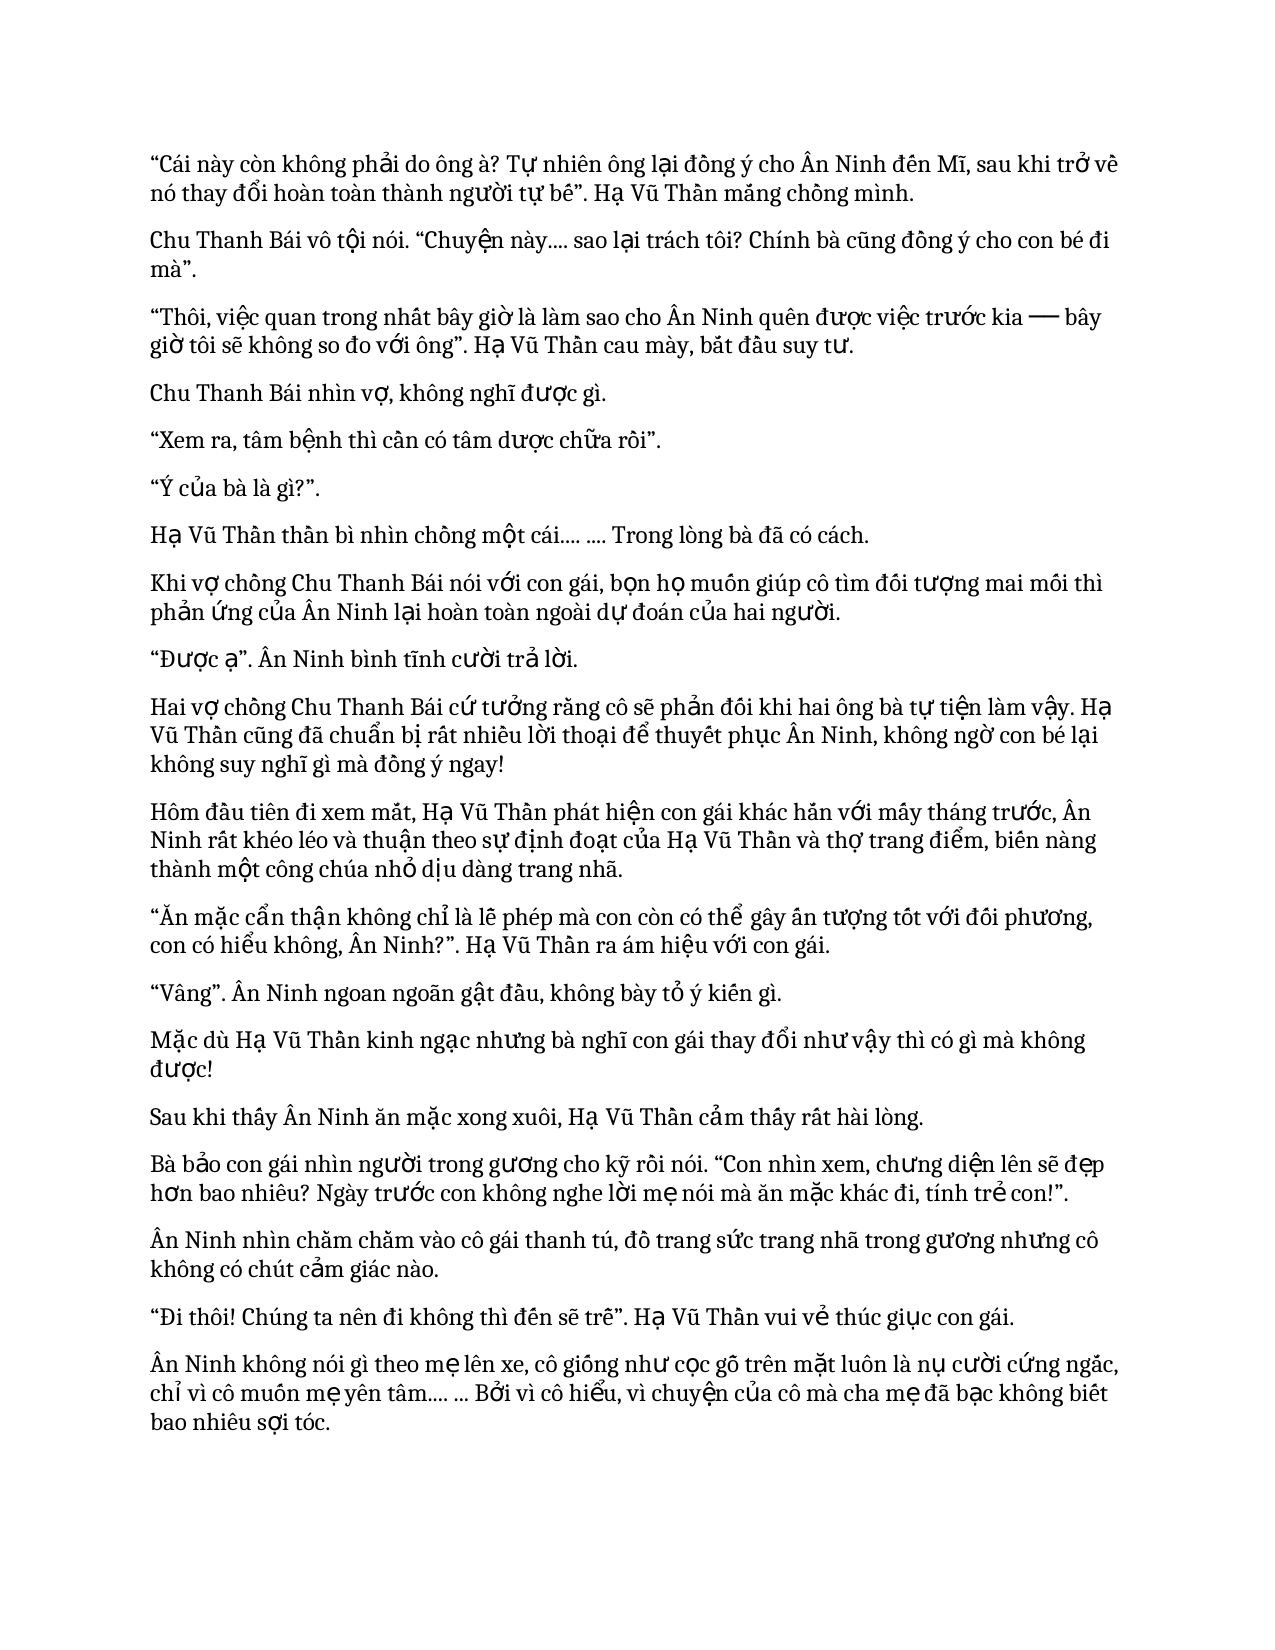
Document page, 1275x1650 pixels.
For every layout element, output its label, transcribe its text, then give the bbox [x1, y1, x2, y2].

text Chu Thanh Bái nhìn vợ, không nghĩ được gì. [150, 379, 1125, 407]
text Mặc dù Hạ Vũ Thần kinh ngạc nhưng bà nghĩ con gái thay đổi như vậy thì có gì mà không được! [150, 1026, 1125, 1084]
text Khi vợ chồng Chu Thanh Bái nói với con gái, bọn họ muốn giúp cô tìm đối tượng mai mối thì phản ứng của Ân Ninh lại hoàn toàn ngoài dự đoán của hai người. [150, 569, 1125, 626]
text “Đi thôi! Chúng ta nên đi không thì đến sẽ trễ”. Hạ Vũ Thần vui vẻ thúc giục con gái. [150, 1302, 1125, 1331]
text Ân Ninh nhìn chằm chằm vào cô gái thanh tú, đồ trang sức trang nhã trong gương nhưng cô không có chút cảm giác nào. [150, 1226, 1125, 1284]
text Bà bảo con gái nhìn người trong gương cho kỹ rồi nói. “Con nhìn xem, chưng diện lên sẽ đẹp hơn bao nhiêu? Ngày trước con không nghe lời mẹ nói mà ăn mặc khác đi, tính trẻ con!”. [150, 1150, 1125, 1207]
text “Được ạ”. Ân Ninh bình tĩnh cười trả lời. [150, 645, 1125, 674]
text Hôm đầu tiên đi xem mắt, Hạ Vũ Thần phát hiện con gái khác hắn với mấy tháng trước, Ân Ninh rất khéo léo và thuận theo sự định đoạt của Hạ Vũ Thần và thợ trang điểm, biến nàng thành một công chúa nhỏ dịu dàng trang nhã. [150, 797, 1125, 884]
text Sau khi thấy Ân Ninh ăn mặc xong xuôi, Hạ Vũ Thần cảm thấy rất hài lòng. [150, 1102, 1125, 1131]
text “Thôi, việc quan trong nhất bây giờ là làm sao cho Ân Ninh quên được việc trước kia ── bây giờ tôi sẽ không so đo với ông”. Hạ Vũ Thần cau mày, bắt đầu suy tư. [150, 302, 1125, 360]
text “Ăn mặc cẩn thận không chỉ là lễ phép mà con còn có thể gây ấn tượng tốt với đối phương, con có hiểu không, Ân Ninh?”. Hạ Vũ Thần ra ám hiệu với con gái. [150, 902, 1125, 960]
text Hạ Vũ Thần thần bì nhìn chồng một cái.... .... Trong lòng bà đã có cách. [150, 521, 1125, 550]
text Chu Thanh Bái vô tội nói. “Chuyện này.... sao lại trách tôi? Chính bà cũng đồng ý cho con bé đi mà”. [150, 226, 1125, 284]
text Ân Ninh không nói gì theo mẹ lên xe, cô giống như cọc gỗ trên mặt luôn là nụ cười cứng ngắc, chỉ vì cô muốn mẹ yên tâm.... ... Bởi vì cô hiểu, vì chuyện của cô mà cha mẹ đã bạc không biết bao nhiêu sợi tóc. [150, 1350, 1125, 1436]
text Hai vợ chồng Chu Thanh Bái cứ tưởng rằng cô sẽ phản đối khi hai ông bà tự tiện làm vậy. Hạ Vũ Thần cũng đã chuẩn bị rất nhiều lời thoại để thuyết phục Ân Ninh, không ngờ con bé lại không suy nghĩ gì mà đồng ý ngay! [150, 692, 1125, 779]
text “Vâng”. Ân Ninh ngoan ngoãn gật đầu, không bày tỏ ý kiến gì. [150, 979, 1125, 1007]
text “Ý của bà là gì?”. [150, 474, 1125, 502]
text “Cái này còn không phải do ông à? Tự nhiên ông lại đồng ý cho Ân Ninh đến Mĩ, sau khi trở về nó thay đổi hoàn toàn thành người tự bế”. Hạ Vũ Thần mắng chồng mình. [150, 150, 1125, 207]
text “Xem ra, tâm bệnh thì cần có tâm dược chữa rồi”. [150, 426, 1125, 455]
